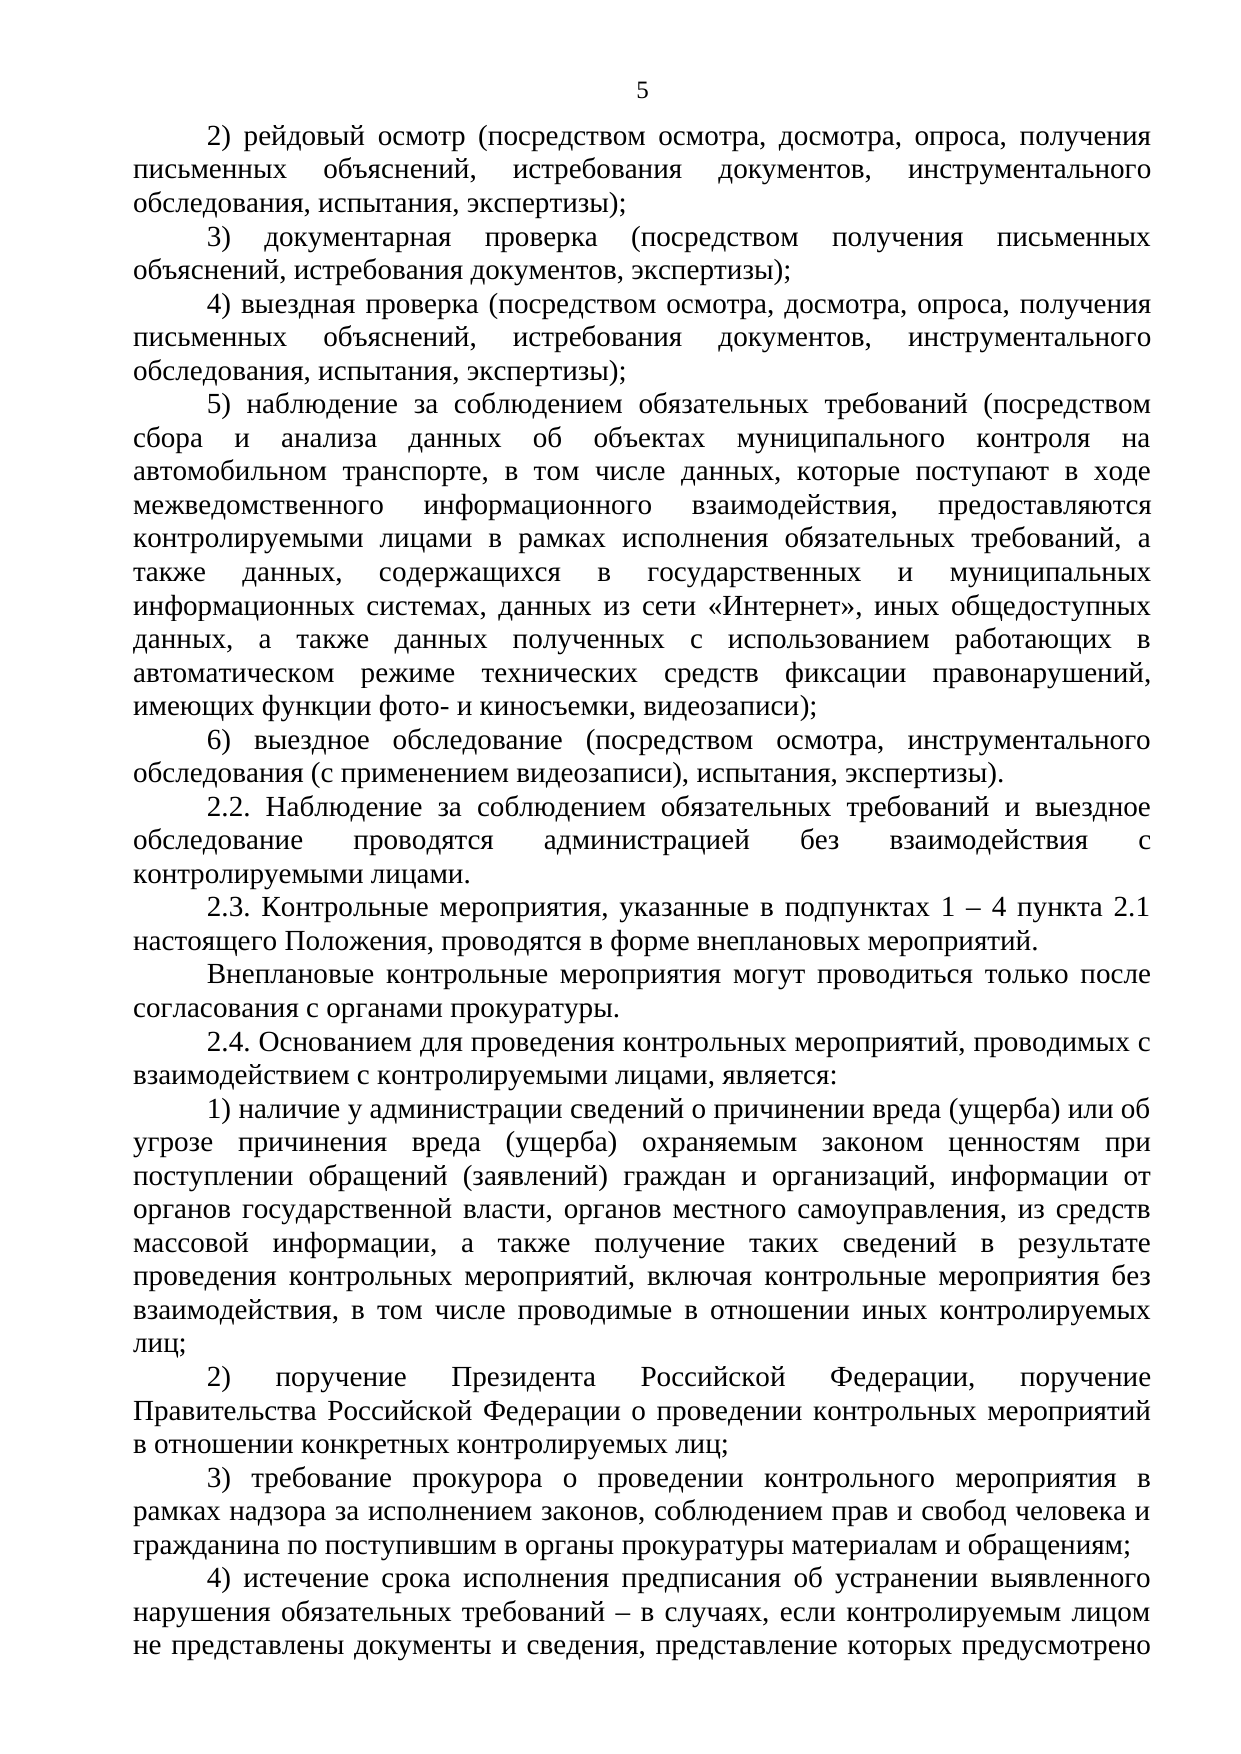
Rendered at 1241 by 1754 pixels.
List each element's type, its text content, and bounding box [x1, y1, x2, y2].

text Внеплановые контрольные мероприятия могут проводиться только после согласования с органами прокуратуры. [133, 957, 1152, 1024]
text 5) наблюдение за соблюдением обязательных требований (посредством сбора и анализа данных об объектах муниципального контроля на автомобильном транспорте, в том числе данных, которые поступают в ходе межведомственного информационного взаимодействия, предоставляются контролируемыми лицами в рамках исполнения обязательных требований, а также данных, содержащихся в государственных и муниципальных информационных системах, данных из сети «Интернет», иных общедоступных данных, а также данных полученных с использованием работающих в автоматическом режиме технических средств фиксации правонарушений, имеющих функции фото- и киносъемки, видеозаписи); [133, 386, 1152, 521]
text 4) выездная проверка (посредством осмотра, досмотра, опроса, получения письменных объяснений, истребования документов, инструментального обследования, испытания, экспертизы); [133, 286, 1152, 386]
text 2.2. Наблюдение за соблюдением обязательных требований и выездное обследование проводятся администрацией без взаимодействия с контролируемыми лицами. [133, 789, 1152, 889]
text 2.4. Основанием для проведения контрольных мероприятий, проводимых с взаимодействием с контролируемыми лицами, является: [133, 1024, 1152, 1091]
text 1) наличие у администрации сведений о причинении вреда (ущерба) или об угрозе причинения вреда (ущерба) охраняемым законом ценностям при поступлении обращений (заявлений) граждан и организаций, информации от органов государственной власти, органов местного самоуправления, из средств массовой информации, а также получение таких сведений в результате проведения контрольных мероприятий, включая контрольные мероприятия без взаимодействия, в том числе проводимые в отношении иных контролируемых лиц; [133, 1091, 1152, 1359]
text 3) требование прокурора о проведении контрольного мероприятия в рамках надзора за исполнением законов, соблюдением прав и свобод человека и гражданина по поступившим в органы прокуратуры материалам и обращениям; [133, 1460, 1152, 1560]
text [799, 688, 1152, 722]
text 3) документарная проверка (посредством получения письменных объяснений, истребования документов, экспертизы); [133, 219, 1152, 286]
text 2) поручение Президента Российской Федерации, поручение Правительства Российской Федерации о проведении контрольных мероприятий в отношении конкретных контролируемых лиц; [133, 1359, 1152, 1460]
text 2.3. Контрольные мероприятия, указанные в подпунктах 1 – 4 пункта 2.1 настоящего Положения, проводятся в форме внеплановых мероприятий. [133, 889, 1152, 957]
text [133, 1560, 1152, 1661]
text 6) выездное обследование (посредством осмотра, инструментального обследования (с применением видеозаписи), испытания, экспертизы). [133, 722, 1152, 789]
text 2) рейдовый осмотр (посредством осмотра, досмотра, опроса, получения письменных объяснений, истребования документов, инструментального обследования, испытания, экспертизы); [133, 118, 1152, 219]
